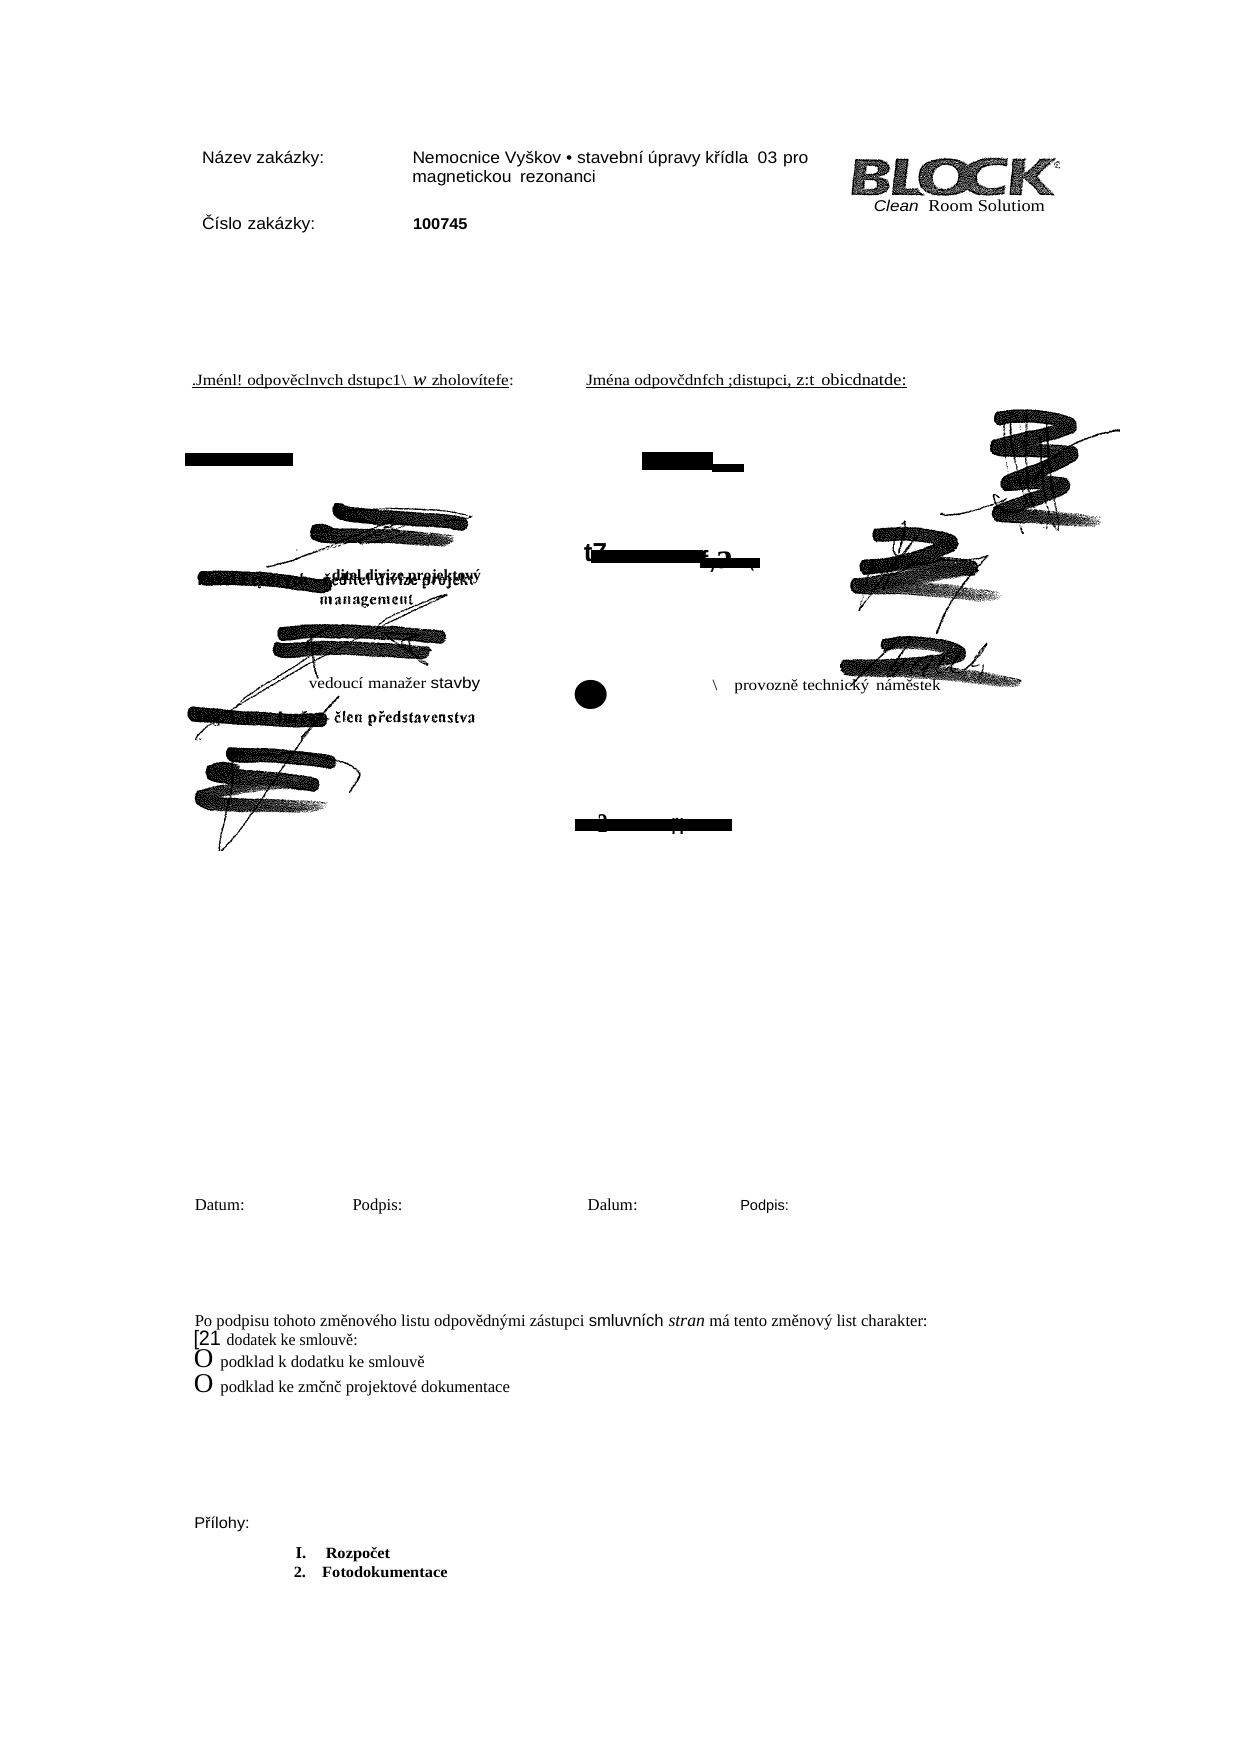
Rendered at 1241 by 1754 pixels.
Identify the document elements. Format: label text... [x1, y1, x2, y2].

picture [186, 502, 475, 806]
text Clean Room Solutiom [874, 199, 1132, 215]
text Přílohy: [194, 1514, 250, 1532]
text vedoucí manažer stavby • \ provozně technický náměstek [309, 400, 1132, 753]
text 2. Fotodokumentace [293, 1563, 1132, 1581]
subtitle Po podpisu tohoto změnového listu odpovědnými zástupci smluvních stran má tento změnový list charakter: [194, 1311, 1132, 1330]
text .Jménl! odpověclnvch dstupc1\ w zholovítefe: Jména odpovčdnfch ;distupci, z:t obicdnatde: [192, 368, 1132, 390]
subtitle Název zakázky: Nemocnice Vyškov • stavební úpravy křídla 03 pro magnetickou rezonanci [202, 148, 809, 186]
text Datum: Podpis: Dalum: Podpis: [194, 1195, 1132, 1214]
picture [851, 156, 1062, 197]
text [21 dodatek ke smlouvě: [196, 1330, 1132, 1349]
text O podklad ke zmčnč projektové dokumentace [194, 1372, 1132, 1398]
text O podklad k dodatku ke smlouvě [194, 1349, 1132, 1372]
subtitle Rozpočet [295, 1543, 1132, 1562]
text 2 r: [167, 806, 1115, 840]
text Číslo zakázky: 100745 [202, 215, 1132, 233]
picture [186, 840, 475, 851]
